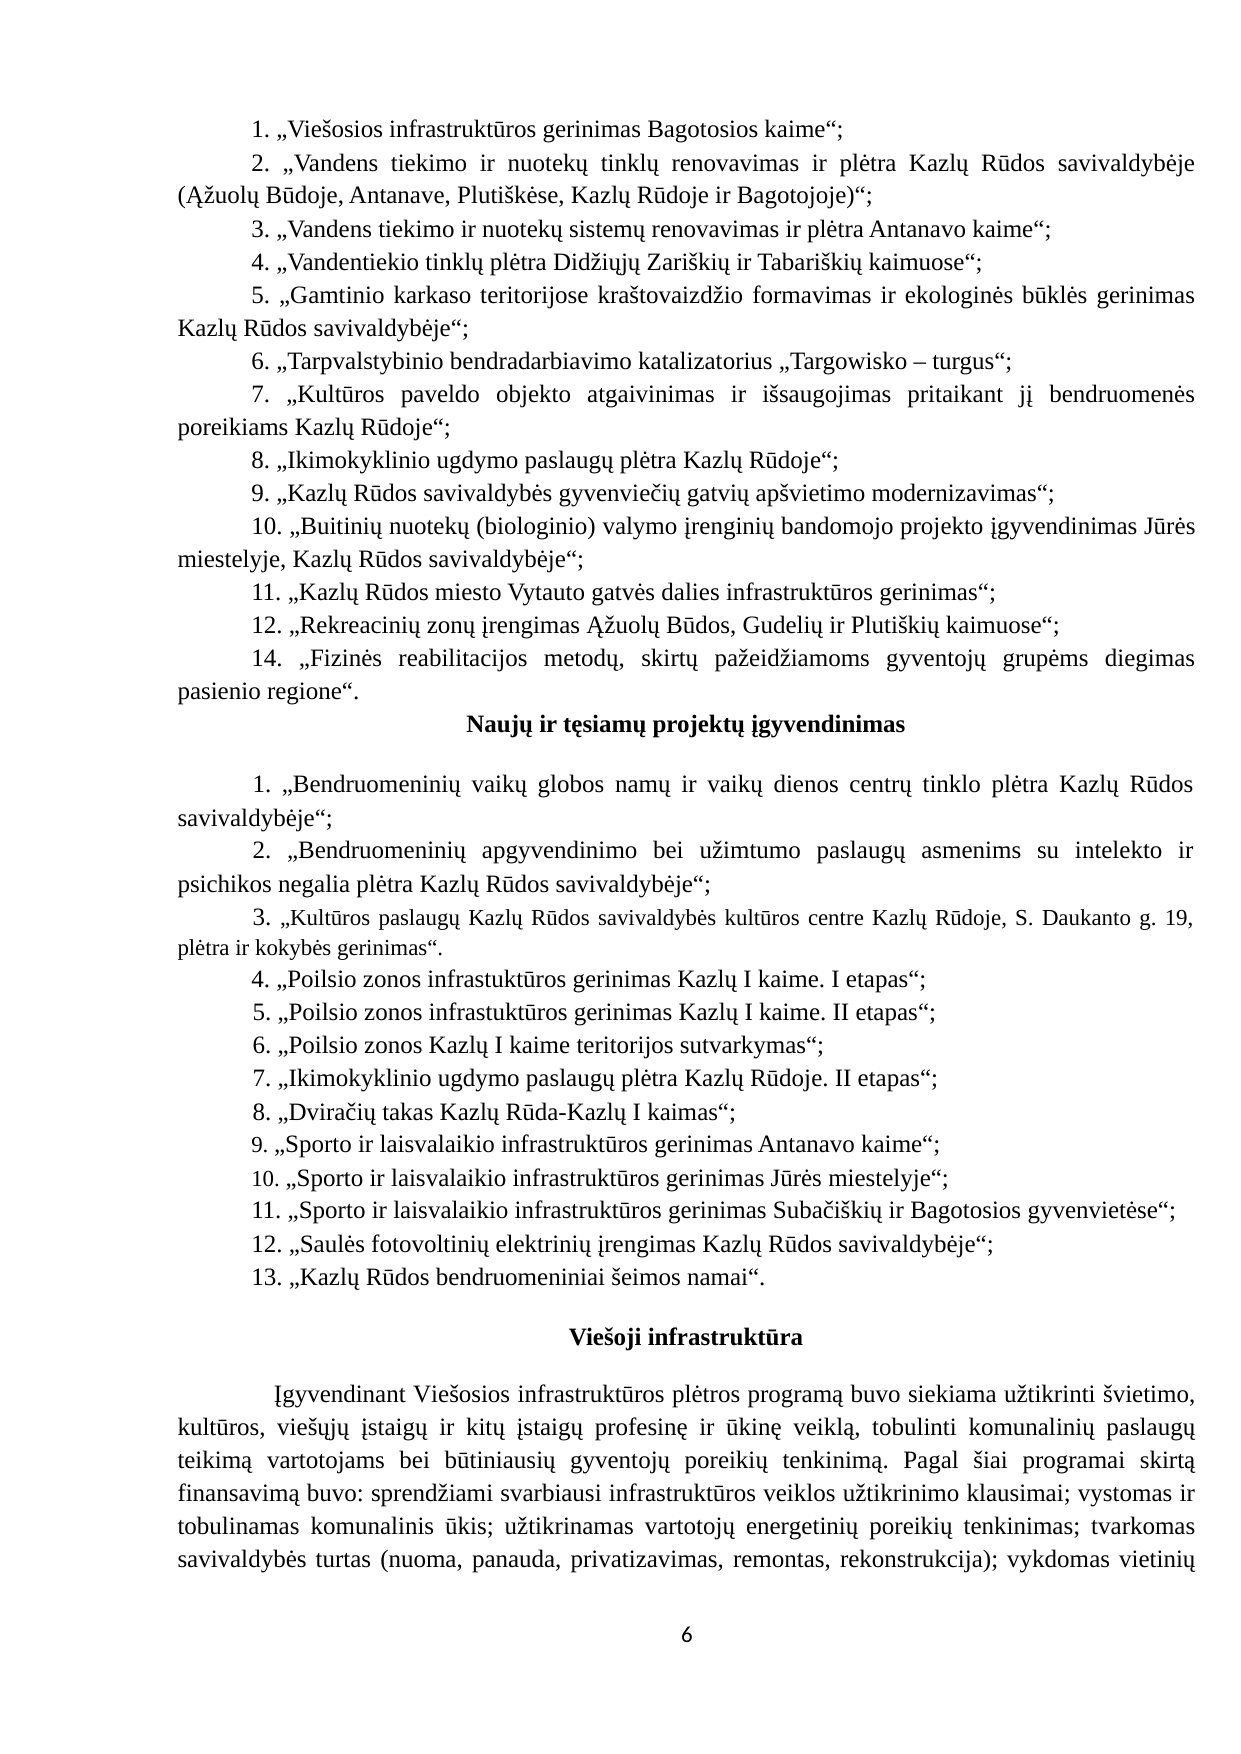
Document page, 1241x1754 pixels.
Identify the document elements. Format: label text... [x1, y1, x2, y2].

list 5. „Gamtinio karkaso teritorijose kraštovaizdžio formavimas ir ekologinės būklės gerinimas Kazlų Rūdos savivaldybėje“; [177, 280, 1196, 341]
list 3. „Vandens tiekimo ir nuotekų sistemų renovavimas ir plėtra Antanavo kaime“; [177, 214, 1196, 242]
list 3. „Kultūros paslaugų Kazlų Rūdos savivaldybės kultūros centre Kazlų Rūdoje, S. Daukanto g. 19, plėtra ir kokybės gerinimas“. [177, 902, 1194, 961]
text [177, 1379, 1196, 1573]
list 10. „Buitinių nuotekų (biologinio) valymo įrenginių bandomojo projekto įgyvendinimas Jūrės miestelyje, Kazlų Rūdos savivaldybėje“; [177, 511, 1196, 573]
text Naujų ir tęsiamų projektų įgyvendinimas [177, 709, 1194, 738]
list 2. „Vandens tiekimo ir nuotekų tinklų renovavimas ir plėtra Kazlų Rūdos savivaldybėje (Ąžuolų Būdoje, Antanave, Plutiškėse, Kazlų Rūdoje ir Bagotojoje)“; [177, 148, 1196, 209]
list 13. „Kazlų Rūdos bendruomeniniai šeimos namai“. [177, 1262, 1196, 1290]
list 11. „Sporto ir laisvalaikio infrastruktūros gerinimas Subačiškių ir Bagotosios gyvenvietėse“; [177, 1196, 1196, 1224]
list 9. „Sporto ir laisvalaikio infrastruktūros gerinimas Antanavo kaime“; [177, 1129, 1196, 1158]
list 5. „Poilsio zonos infrastuktūros gerinimas Kazlų I kaime. II etapas“; [177, 997, 1194, 1026]
list 1. „Viešosios infrastruktūros gerinimas Bagotosios kaime“; [177, 114, 1196, 143]
list 14. „Fizinės reabilitacijos metodų, skirtų pažeidžiamoms gyventojų grupėms diegimas pasienio regione“. [177, 643, 1196, 705]
list 6. „Poilsio zonos Kazlų I kaime teritorijos sutvarkymas“; [177, 1031, 1194, 1059]
text 4. „Poilsio zonos infrastuktūros gerinimas Kazlų I kaime. I etapas“; [177, 964, 1196, 993]
list 4. „Vandentiekio tinklų plėtra Didžiųjų Zariškių ir Tabariškių kaimuose“; [177, 247, 1196, 275]
list 11. „Kazlų Rūdos miesto Vytauto gatvės dalies infrastruktūros gerinimas“; [177, 577, 1196, 606]
list 2. „Bendruomeninių apgyvendinimo bei užimtumo paslaugų asmenims su intelekto ir psichikos negalia plėtra Kazlų Rūdos savivaldybėje“; [177, 836, 1194, 897]
list 8. „Dviračių takas Kazlų Rūda-Kazlų I kaimas“; [177, 1097, 1194, 1125]
list 9. „Kazlų Rūdos savivaldybės gyvenviečių gatvių apšvietimo modernizavimas“; [177, 478, 1196, 507]
list 7. „Kultūros paveldo objekto atgaivinimas ir išsaugojimas pritaikant jį bendruomenės poreikiams Kazlų Rūdoje“; [177, 379, 1196, 441]
list 7. „Ikimokyklinio ugdymo paslaugų plėtra Kazlų Rūdoje. II etapas“; [177, 1063, 1194, 1092]
list 1. „Bendruomeninių vaikų globos namų ir vaikų dienos centrų tinklo plėtra Kazlų Rūdos savivaldybėje“; [177, 769, 1194, 831]
list 10. „Sporto ir laisvalaikio infrastruktūros gerinimas Jūrės miestelyje“; [177, 1163, 1196, 1191]
list 6. „Tarpvalstybinio bendradarbiavimo katalizatorius „Targowisko – turgus“; [177, 346, 1196, 374]
list 12. „Saulės fotovoltinių elektrinių įrengimas Kazlų Rūdos savivaldybėje“; [177, 1229, 1196, 1257]
list 12. „Rekreacinių zonų įrengimas Ąžuolų Būdos, Gudelių ir Plutiškių kaimuose“; [177, 610, 1196, 639]
list Viešoji infrastruktūra [177, 1322, 1194, 1351]
list 8. „Ikimokyklinio ugdymo paslaugų plėtra Kazlų Rūdoje“; [177, 445, 1196, 473]
